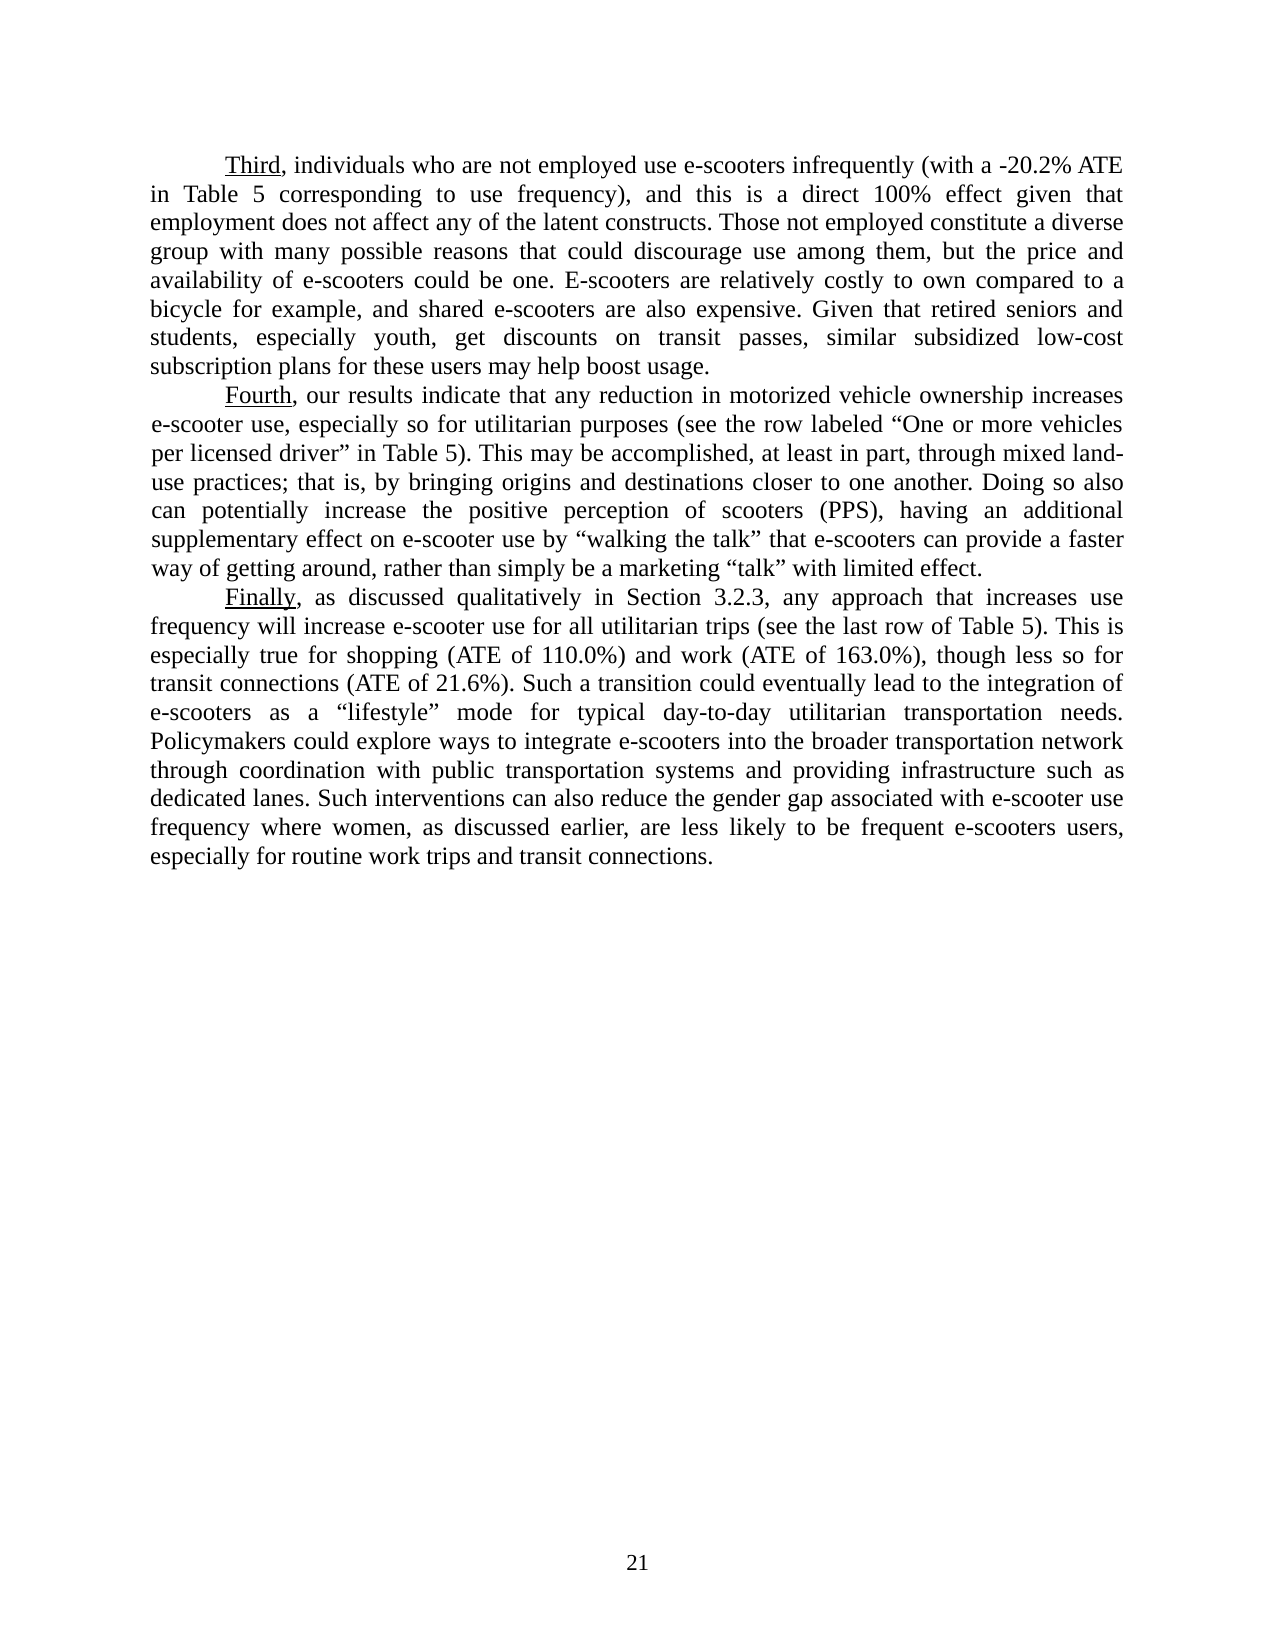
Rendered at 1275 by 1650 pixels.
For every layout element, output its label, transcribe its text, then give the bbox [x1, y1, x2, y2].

text Finally, as discussed qualitatively in Section 3.2.3, any approach that increases use frequency will increase e-scooter use for all utilitarian trips (see the last row of Table 5). This is especially true for shopping (ATE of 110.0%) and work (ATE of 163.0%), though less so for transit connections (ATE of 21.6%). Such a transition could eventually lead to the integration of e-scooters as a “lifestyle” mode for typical day-to-day utilitarian transportation needs. Policymakers could explore ways to integrate e-scooters into the broader transportation network through coordination with public transportation systems and providing infrastructure such as dedicated lanes. Such interventions can also reduce the gender gap associated with e-scooter use frequency where women, as discussed earlier, are less likely to be frequent e-scooters users, especially for routine work trips and transit connections. [150, 582, 1125, 870]
text Third, individuals who are not employed use e-scooters infrequently (with a -20.2% ATE in Table 5 corresponding to use frequency), and this is a direct 100% effect given that employment does not affect any of the latent constructs. Those not employed constitute a diverse group with many possible reasons that could discourage use among them, but the price and availability of e-scooters could be one. E-scooters are relatively costly to own compared to a bicycle for example, and shared e-scooters are also expensive. Given that retired seniors and students, especially youth, get discounts on transit passes, similar subsidized low-cost subscription plans for these users may help boost usage. [150, 150, 1125, 380]
text Fourth, our results indicate that any reduction in motorized vehicle ownership increases e-scooter use, especially so for utilitarian purposes (see the row labeled “One or more vehicles per licensed driver” in Table 5). This may be accomplished, at least in part, through mixed land-use practices; that is, by bringing origins and destinations closer to one another. Doing so also can potentially increase the positive perception of scooters (PPS), having an additional supplementary effect on e-scooter use by “walking the talk” that e-scooters can provide a faster way of getting around, rather than simply be a marketing “talk” with limited effect. [151, 381, 1125, 582]
